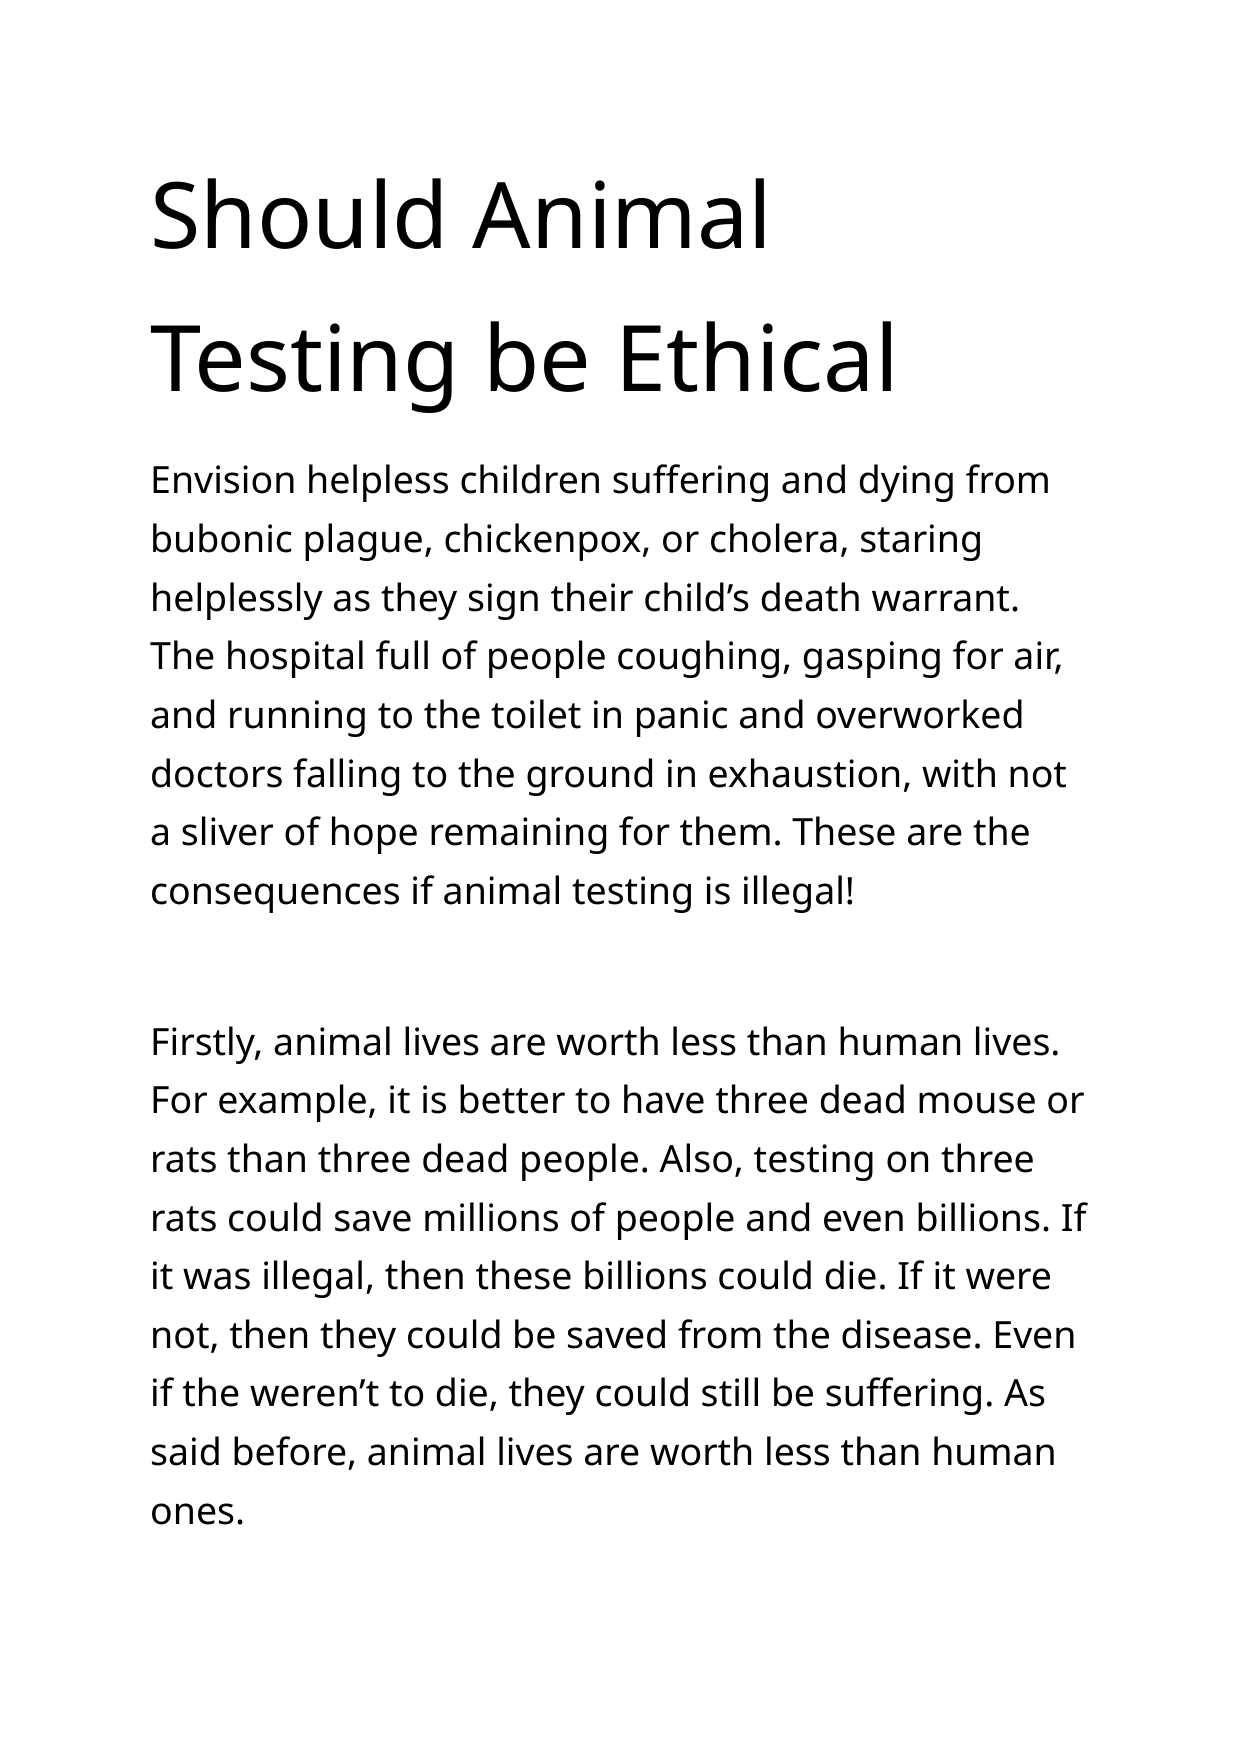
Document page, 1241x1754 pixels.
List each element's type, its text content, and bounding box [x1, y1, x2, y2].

text Should Animal Testing be Ethical [150, 150, 1090, 418]
text Envision helpless children suffering and dying from bubonic plague, chickenpox, or cholera, staring helplessly as they sign their child’s death warrant. The hospital full of people coughing, gasping for air, and running to the toilet in panic and overworked doctors falling to the ground in exhaustion, with not a sliver of hope remaining for them. These are the consequences if animal testing is illegal! [150, 454, 1090, 915]
text Firstly, animal lives are worth less than human lives. For example, it is better to have three dead mouse or rats than three dead people. Also, testing on three rats could save millions of people and even billions. If it was illegal, then these billions could die. If it were not, then they could be saved from the disease. Even if the weren’t to die, they could still be suffering. As said before, animal lives are worth less than human ones. [150, 1015, 1090, 1535]
